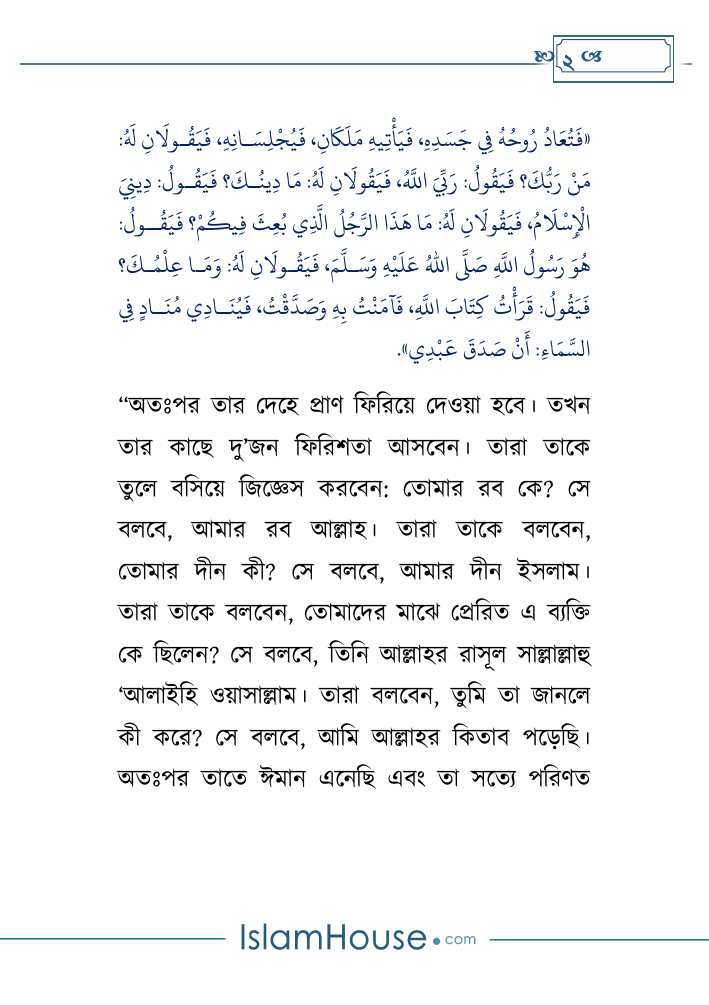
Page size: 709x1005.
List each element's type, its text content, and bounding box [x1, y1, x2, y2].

picture [0, 918, 226, 955]
text «فَتُعَادُ رُوحُهُ فِي جَسَدِهِ، فَيَأْتِيهِ مَلَكَانِ، فَيُجْلِسَانِهِ، فَيَقُولَانِ لَهُ: مَنْ رَبُّكَ؟ فَيَقُولُ: رَبِّيَ اللَّهُ، فَيَقُولَانِ لَهُ: مَا دِينُكَ؟ فَيَقُولُ: دِينِيَ الْإِسْلَامُ، فَيَقُولَانِ لَهُ: مَا هَذَا الرَّجُلُ الَّذِي بُعِثَ فِيكُمْ؟ فَيَقُولُ: هُوَ رَسُولُ اللَّهِ صَلَّى اللهُ عَلَيْهِ وَسَلَّمَ، فَيَقُولَانِ لَهُ: وَمَا عِلْمُكَ؟ فَيَقُولُ: قَرَأْتُ كِتَابَ اللَّهِ، فَآمَنْتُ بِهِ وَصَدَّقْتُ، فَيُنَادِي مُنَادٍ فِي السَّمَاءِ: أَنْ صَدَقَ عَبْدِي». [118, 118, 591, 371]
picture [233, 919, 709, 956]
